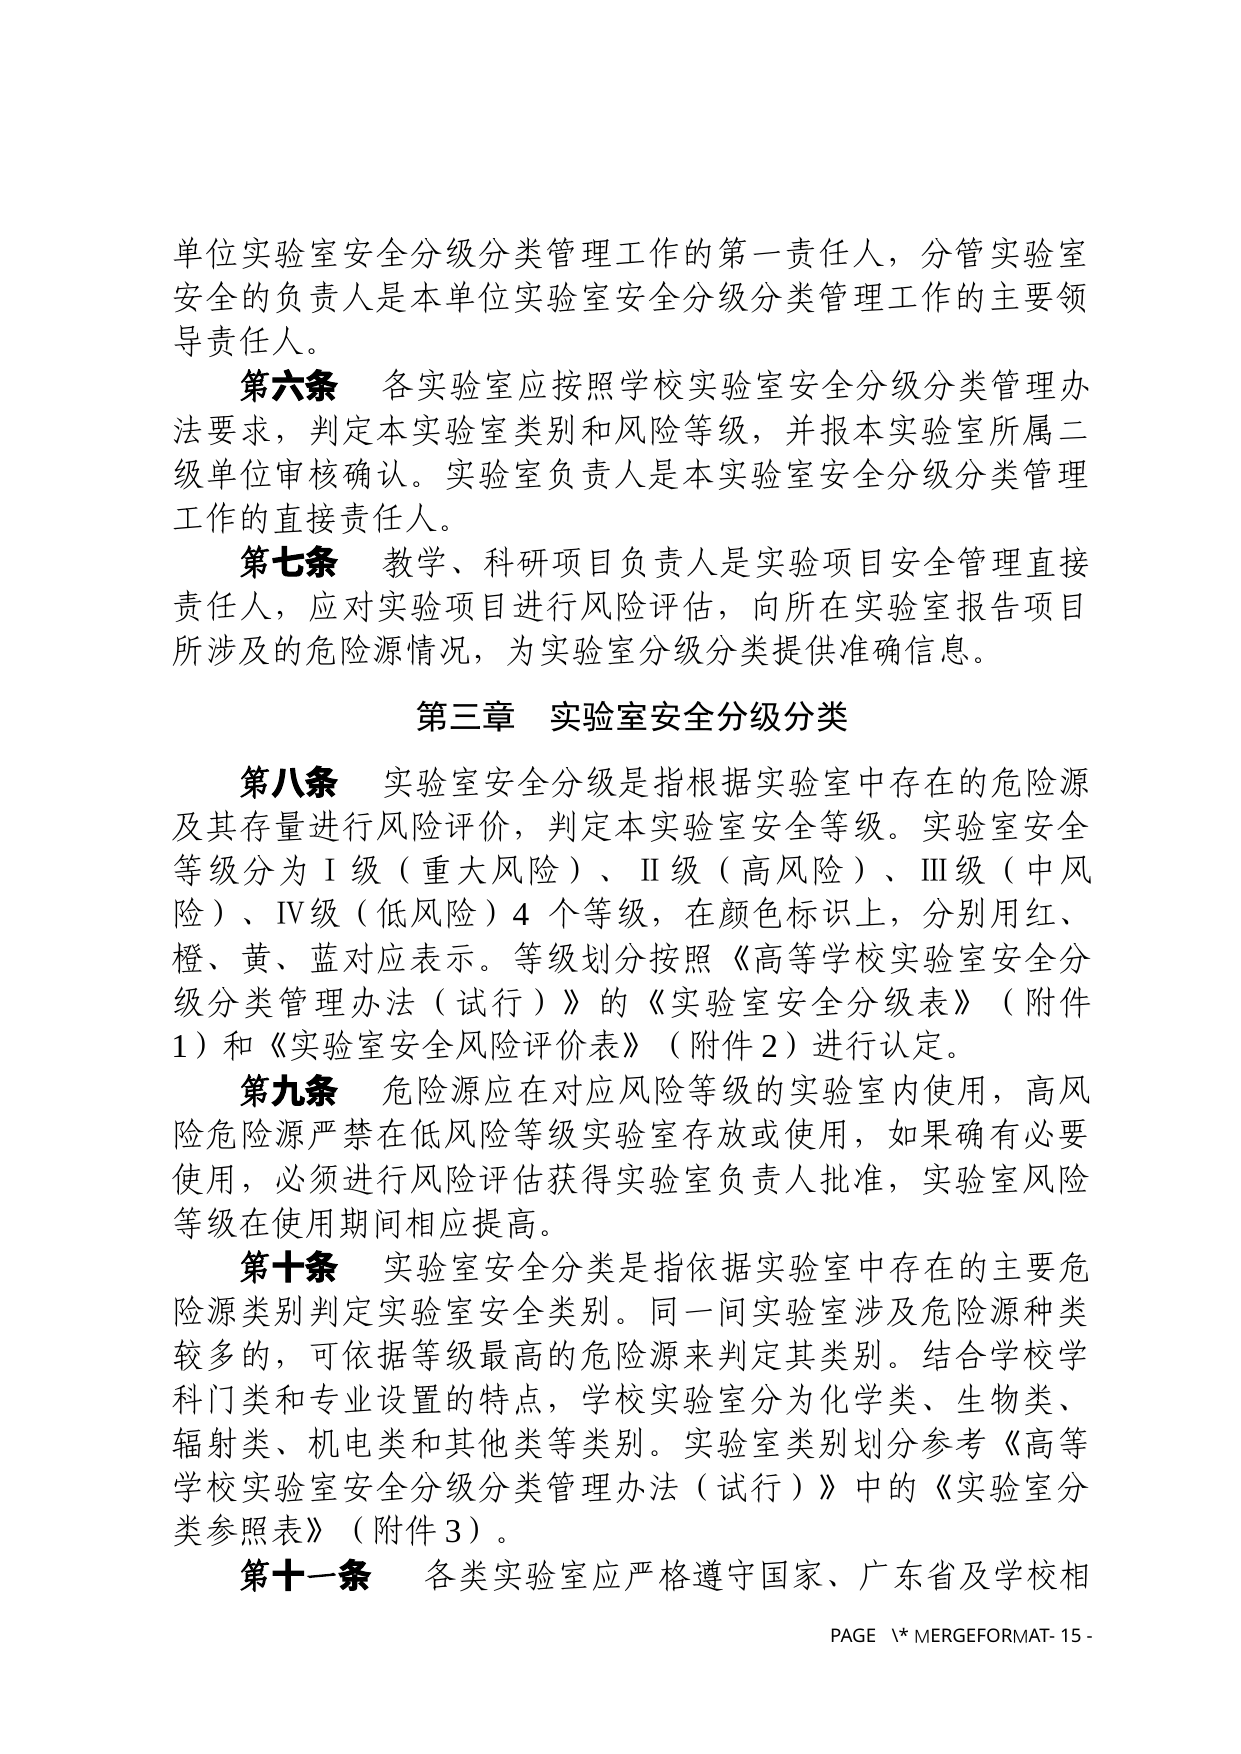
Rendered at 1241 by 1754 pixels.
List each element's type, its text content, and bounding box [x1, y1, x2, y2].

list 教学、科研项目负责人是实验项目安全管理直接责任人，应对实验项目进行风险评估，向所在实验室报告项目所涉及的危险源情况，为实验室分级分类提供准确信息。 [171, 538, 1092, 670]
list 各实验室应按照学校实验室安全分级分类管理办法要求，判定本实验室类别和风险等级，并报本实验室所属二级单位审核确认。实验室负责人是本实验室安全分级分类管理工作的直接责任人。 [171, 362, 1092, 538]
list 实验室安全分级是指根据实验室中存在的危险源及其存量进行风险评价，判定本实验室安全等级。实验室安全等级分为Ⅰ级（重大风险）、Ⅱ级（高风险）、Ⅲ级（中风险）、Ⅳ级（低风险）4 个等级，在颜色标识上，分别用红、橙、黄、蓝对应表示。等级划分按照《高等学校实验室安全分级分类管理办法（试行）》的《实验室安全分级表》（附件1）和《实验室安全风险评价表》（附件2）进行认定。 [171, 758, 1092, 1066]
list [171, 229, 1092, 362]
text 第三章 实验室安全分级分类 [171, 692, 1092, 736]
list 实验室安全分类是指依据实验室中存在的主要危险源类别判定实验室安全类别。同一间实验室涉及危险源种类较多的，可依据等级最高的危险源来判定其类别。结合学校学科门类和专业设置的特点，学校实验室分为化学类、生物类、辐射类、机电类和其他类等类别。实验室类别划分参考《高等学校实验室安全分级分类管理办法（试行）》中的《实验室分类参照表》（附件3）。 [171, 1243, 1092, 1551]
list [171, 1551, 1092, 1595]
list 危险源应在对应风险等级的实验室内使用，高风险危险源严禁在低风险等级实验室存放或使用，如果确有必要使用，必须进行风险评估获得实验室负责人批准，实验室风险等级在使用期间相应提高。 [171, 1066, 1092, 1243]
